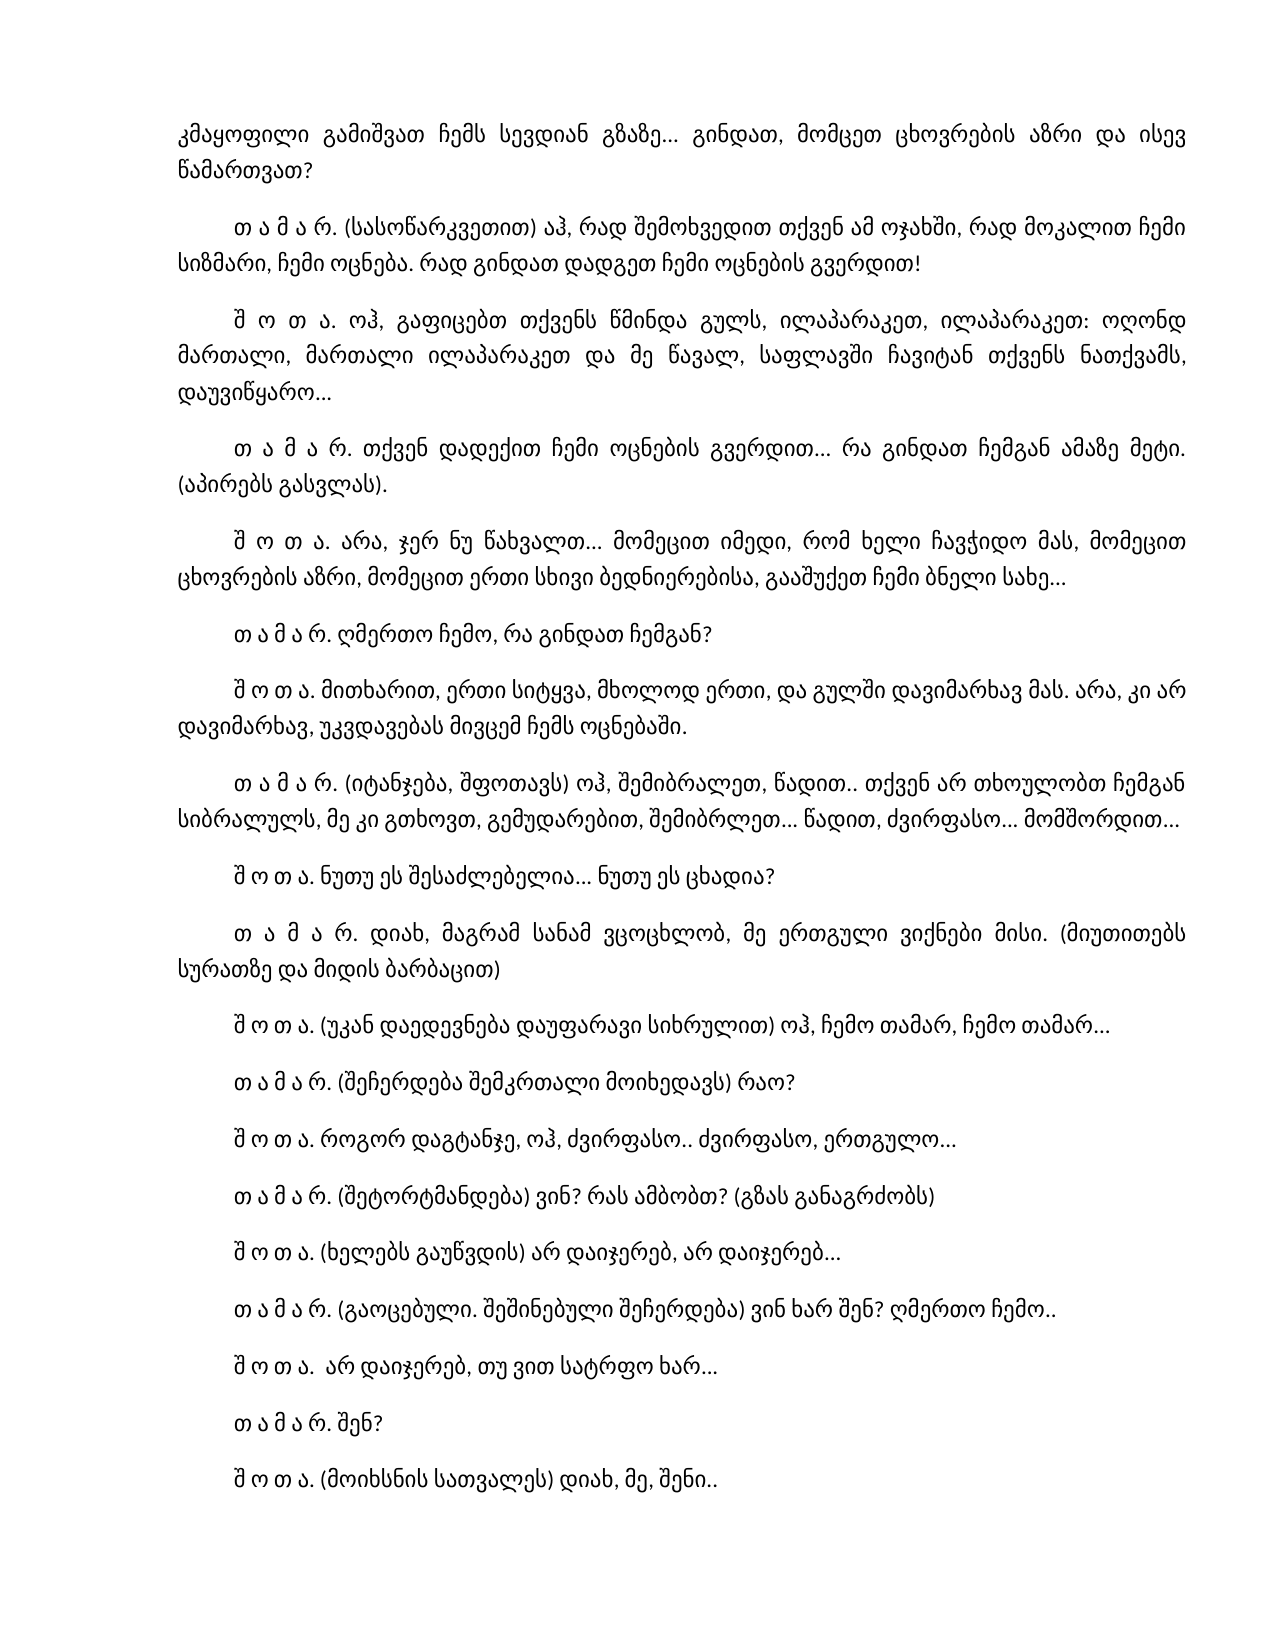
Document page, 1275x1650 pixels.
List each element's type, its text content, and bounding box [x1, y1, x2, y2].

text შ ო თ ა. (მოიხსნის სათვალეს) დიახ, მე, შენი.. [177, 1463, 1186, 1495]
text თ ა მ ა რ. შენ? [177, 1407, 1186, 1438]
text შ ო თ ა. ნუთუ ეს შესაძლებელია... ნუთუ ეს ცხადია? [177, 860, 1186, 891]
text შ ო თ ა. როგორ დაგტანჯე, ოჰ, ძვირფასო.. ძვირფასო, ერთგულო... [177, 1123, 1186, 1154]
text თ ა მ ა რ. დიახ, მაგრამ სანამ ვცოცხლობ, მე ერთგული ვიქნები მისი. (მიუთითებს სურათზე და მიდის ბარბაცით) [177, 917, 1186, 984]
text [177, 118, 1186, 185]
text თ ა მ ა რ. ღმერთო ჩემო, რა გინდათ ჩემგან? [177, 618, 1186, 649]
text თ ა მ ა რ. თქვენ დადექით ჩემი ოცნების გვერდით... რა გინდათ ჩემგან ამაზე მეტი. (აპირებს გასვლას). [177, 432, 1186, 499]
text თ ა მ ა რ. (სასოწარკვეთით) აჰ, რად შემოხვედით თქვენ ამ ოჯახში, რად მოკალით ჩემი სიზმარი, ჩემი ოცნება. რად გინდათ დადგეთ ჩემი ოცნების გვერდით! [177, 211, 1186, 278]
text თ ა მ ა რ. (გაოცებული. შეშინებული შეჩერდება) ვინ ხარ შენ? ღმერთო ჩემო.. [177, 1293, 1186, 1324]
text შ ო თ ა. მითხარით, ერთი სიტყვა, მხოლოდ ერთი, და გულში დავიმარხავ მას. არა, კი არ დავიმარხავ, უკვდავებას მივცემ ჩემს ოცნებაში. [177, 674, 1186, 742]
text შ ო თ ა. (ხელებს გაუწვდის) არ დაიჯერებ, არ დაიჯერებ... [177, 1236, 1186, 1268]
text თ ა მ ა რ. (იტანჯება, შფოთავს) ოჰ, შემიბრალეთ, წადით.. თქვენ არ თხოულობთ ჩემგან სიბრალულს, მე კი გთხოვთ, გემუდარებით, შემიბრლეთ... წადით, ძვირფასო... მომშორდით... [177, 767, 1186, 834]
text შ ო თ ა. არა, ჯერ ნუ წახვალთ... მომეცით იმედი, რომ ხელი ჩავჭიდო მას, მომეცით ცხოვრების აზრი, მომეცით ერთი სხივი ბედნიერებისა, გააშუქეთ ჩემი ბნელი სახე... [177, 525, 1186, 592]
text თ ა მ ა რ. (შეჩერდება შემკრთალი მოიხედავს) რაო? [177, 1066, 1186, 1097]
text შ ო თ ა. (უკან დაედევნება დაუფარავი სიხრულით) ოჰ, ჩემო თამარ, ჩემო თამარ... [177, 1009, 1186, 1041]
text შ ო თ ა. არ დაიჯერებ, თუ ვით სატრფო ხარ... [177, 1350, 1186, 1381]
text შ ო თ ა. ოჰ, გაფიცებთ თქვენს წმინდა გულს, ილაპარაკეთ, ილაპარაკეთ: ოღონდ მართალი, მართალი ილაპარაკეთ და მე წავალ, საფლავში ჩავიტან თქვენს ნათქვამს, დაუვიწყარო... [177, 303, 1186, 407]
text თ ა მ ა რ. (შეტორტმანდება) ვინ? რას ამბობთ? (გზას განაგრძობს) [177, 1179, 1186, 1211]
